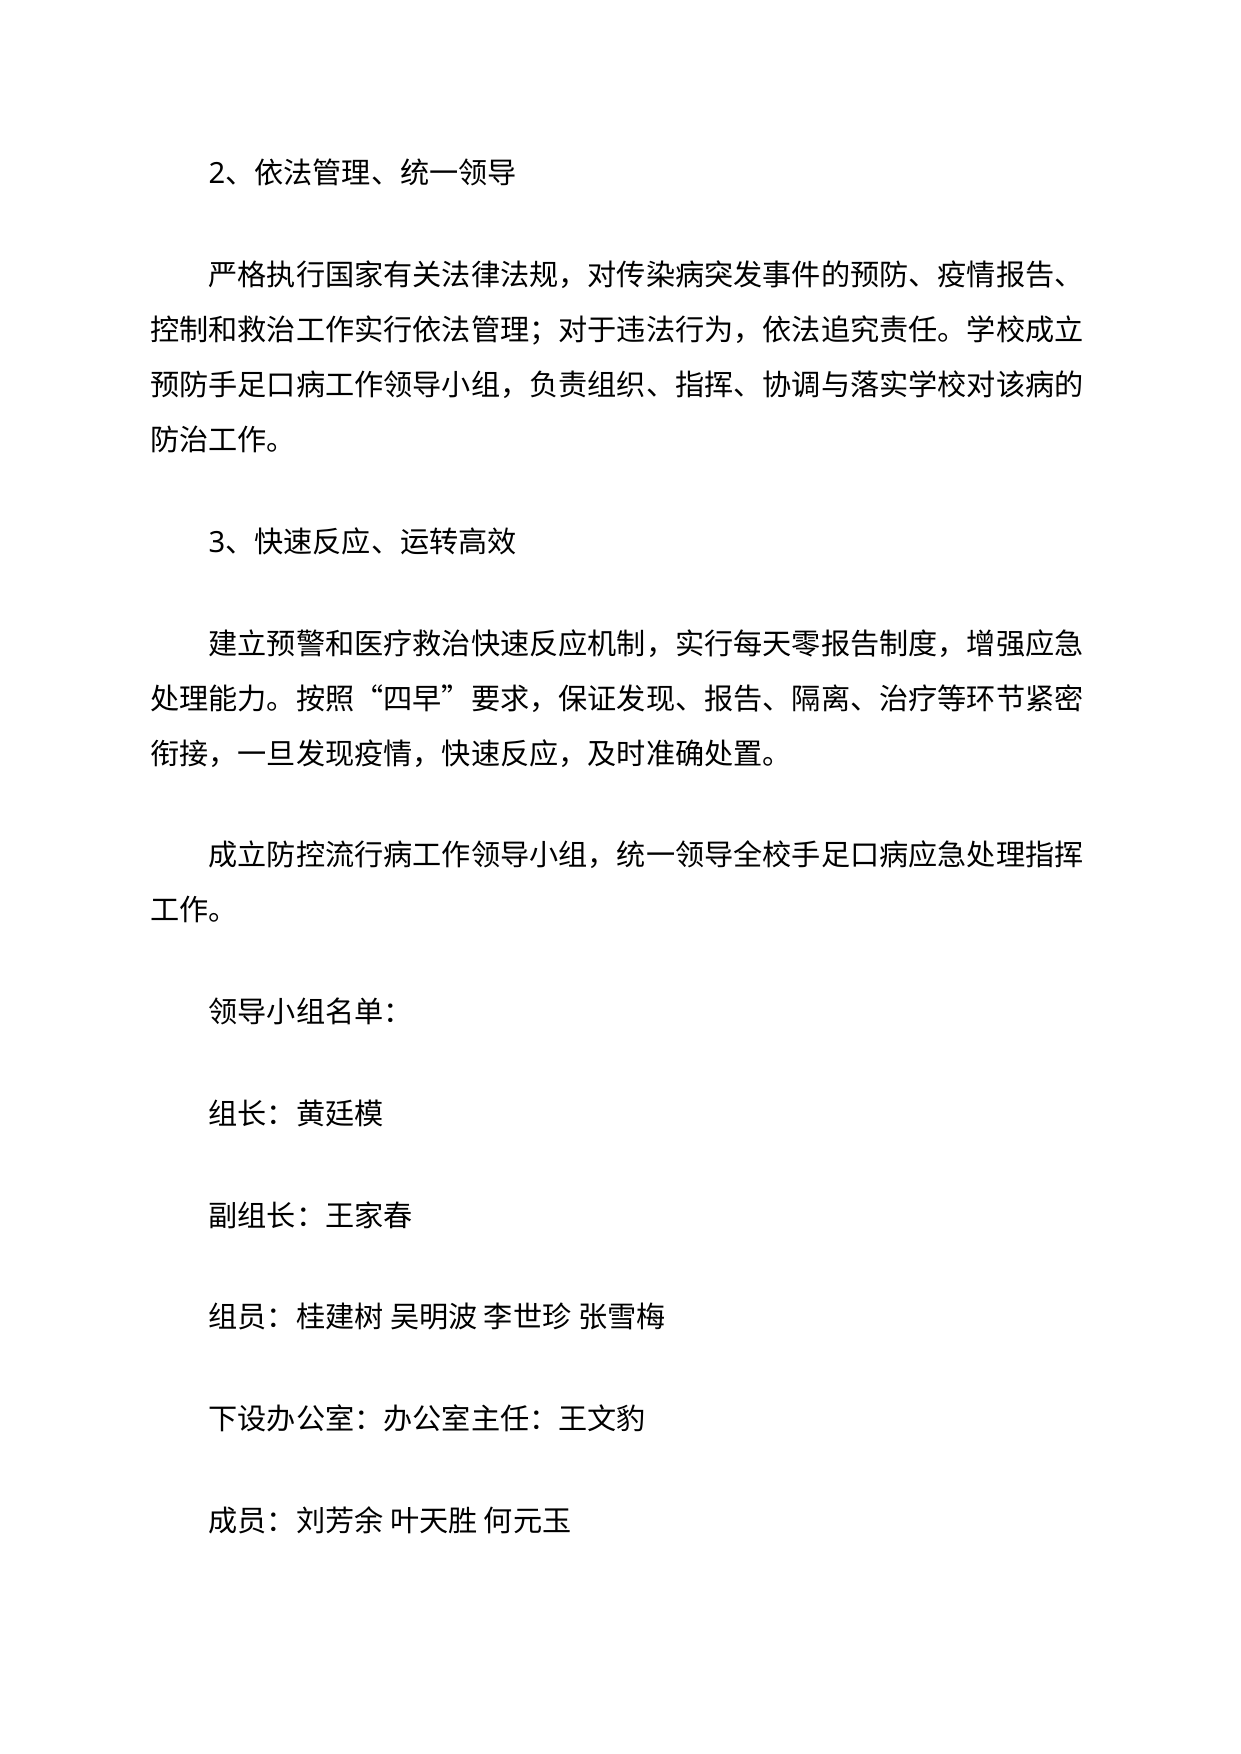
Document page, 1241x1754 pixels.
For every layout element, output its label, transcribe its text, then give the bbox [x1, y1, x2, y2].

text 3、快速反应、运转高效 [150, 518, 1090, 561]
text 副组长：王家春 [150, 1192, 1090, 1234]
text 组长：黄廷模 [150, 1090, 1090, 1133]
text 领导小组名单： [150, 989, 1090, 1031]
text 下设办公室：办公室主任：王文豹 [150, 1396, 1090, 1438]
text 成员：刘芳余 叶天胜 何元玉 [150, 1497, 1090, 1540]
text 严格执行国家有关法律法规，对传染病突发事件的预防、疫情报告、控制和救治工作实行依法管理；对于违法行为，依法追究责任。学校成立预防手足口病工作领导小组，负责组织、指挥、协调与落实学校对该病的防治工作。 [150, 252, 1090, 459]
text 2、依法管理、统一领导 [150, 150, 1090, 192]
text 建立预警和医疗救治快速反应机制，实行每天零报告制度，增强应急处理能力。按照“四早”要求，保证发现、报告、隔离、治疗等环节紧密衔接，一旦发现疫情，快速反应，及时准确处置。 [150, 620, 1090, 772]
text 成立防控流行病工作领导小组，统一领导全校手足口病应急处理指挥工作。 [150, 832, 1090, 929]
text 组员：桂建树 吴明波 李世珍 张雪梅 [150, 1294, 1090, 1336]
